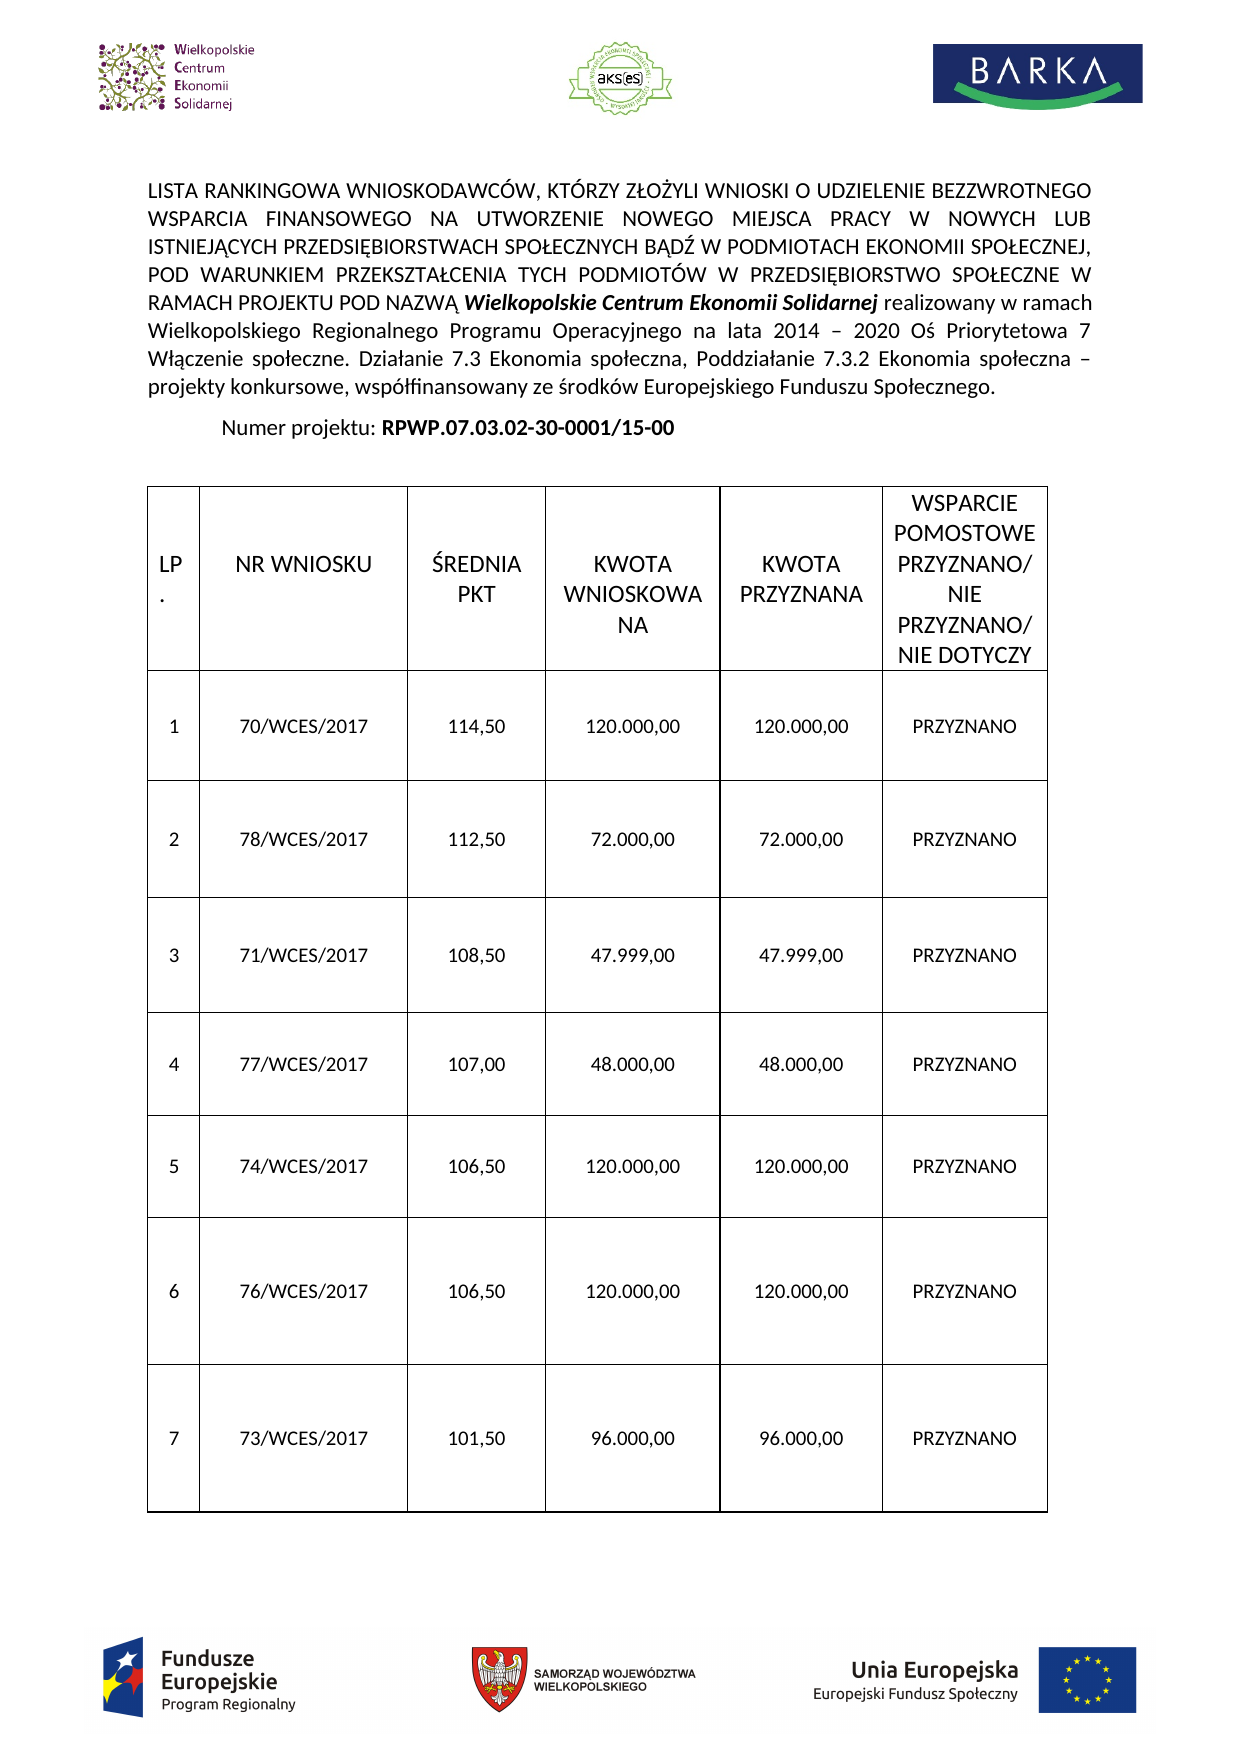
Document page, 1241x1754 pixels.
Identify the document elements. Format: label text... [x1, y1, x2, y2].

table_cell 4 [148, 1013, 199, 1115]
table_cell 120.000,00 [546, 671, 719, 780]
table_cell PRZYZNANO [883, 671, 1047, 780]
table_cell 2 [148, 781, 199, 897]
table_cell PRZYZNANO [883, 781, 1047, 897]
picture [933, 44, 1143, 110]
table_cell 101,50 [408, 1365, 545, 1511]
picture [94, 31, 257, 123]
table_cell PRZYZNANO [883, 1365, 1047, 1511]
table_cell 7 [148, 1365, 199, 1511]
table_cell 120.000,00 [721, 1116, 882, 1217]
table_cell 48.000,00 [546, 1013, 719, 1115]
table_header ŚREDNIA PKT [408, 487, 545, 670]
table_cell 120.000,00 [546, 1116, 719, 1217]
table_header WSPARCIE POMOSTOWE PRZYZNANO/ NIE PRZYZNANO/ NIE DOTYCZY [883, 487, 1047, 670]
table_cell 74/WCES/2017 [200, 1116, 407, 1217]
table_header KWOTA PRZYZNANA [721, 487, 882, 670]
table_cell 47.999,00 [721, 898, 882, 1012]
list Numer projektu: RPWP.07.03.02-30-0001/15-00 [221, 413, 1093, 441]
table_header LP. [148, 487, 199, 670]
picture [557, 31, 684, 130]
table_cell PRZYZNANO [883, 1116, 1047, 1217]
table_cell 70/WCES/2017 [200, 671, 407, 780]
picture [83, 1627, 1157, 1734]
table_cell 106,50 [408, 1218, 545, 1364]
table_cell 106,50 [408, 1116, 545, 1217]
table_cell 1 [148, 671, 199, 780]
table_cell 78/WCES/2017 [200, 781, 407, 897]
table_cell 3 [148, 898, 199, 1012]
table_cell 76/WCES/2017 [200, 1218, 407, 1364]
table_cell PRZYZNANO [883, 1218, 1047, 1364]
table_cell 114,50 [408, 671, 545, 780]
text LISTA RANKINGOWA WNIOSKODAWCÓW, KTÓRZY ZŁOŻYLI WNIOSKI O UDZIELENIE BEZZWROTNEGO WSPARCIA FINANSOWEGO NA UTWORZENIE NOWEGO MIEJSCA PRACY W NOWYCH LUB ISTNIEJĄCYCH PRZEDSIĘBIORSTWACH SPOŁECZNYCH BĄDŹ W PODMIOTACH EKONOMII SPOŁECZNEJ, POD WARUNKIEM PRZEKSZTAŁCENIA TYCH PODMIOTÓW W PRZEDSIĘBIORSTWO SPOŁECZNE W RAMACH PROJEKTU POD NAZWĄ Wielkopolskie Centrum Ekonomii Solidarnej realizowany w ramach Wielkopolskiego Regionalnego Programu Operacyjnego na lata 2014 – 2020 Oś Priorytetowa 7 Włączenie społeczne. Działanie 7.3 Ekonomia społeczna, Poddziałanie 7.3.2 Ekonomia społeczna – projekty konkursowe, współfinansowany ze środków Europejskiego Funduszu Społecznego. [148, 176, 1093, 401]
table_cell 96.000,00 [721, 1365, 882, 1511]
table_cell 77/WCES/2017 [200, 1013, 407, 1115]
table_cell 120.000,00 [721, 1218, 882, 1364]
table_cell 5 [148, 1116, 199, 1217]
table_cell 120.000,00 [546, 1218, 719, 1364]
table_cell 112,50 [408, 781, 545, 897]
table_cell 72.000,00 [546, 781, 719, 897]
table_cell 107,00 [408, 1013, 545, 1115]
table_cell PRZYZNANO [883, 898, 1047, 1012]
table_cell 96.000,00 [546, 1365, 719, 1511]
table_cell PRZYZNANO [883, 1013, 1047, 1115]
table_cell 71/WCES/2017 [200, 898, 407, 1012]
table_header NR WNIOSKU [200, 487, 407, 670]
table_cell 73/WCES/2017 [200, 1365, 407, 1511]
table_cell 48.000,00 [721, 1013, 882, 1115]
table_cell 6 [148, 1218, 199, 1364]
table_cell 108,50 [408, 898, 545, 1012]
table_cell 47.999,00 [546, 898, 719, 1012]
table_cell 72.000,00 [721, 781, 882, 897]
table_cell 120.000,00 [721, 671, 882, 780]
table_header KWOTA WNIOSKOWANA [546, 487, 719, 670]
